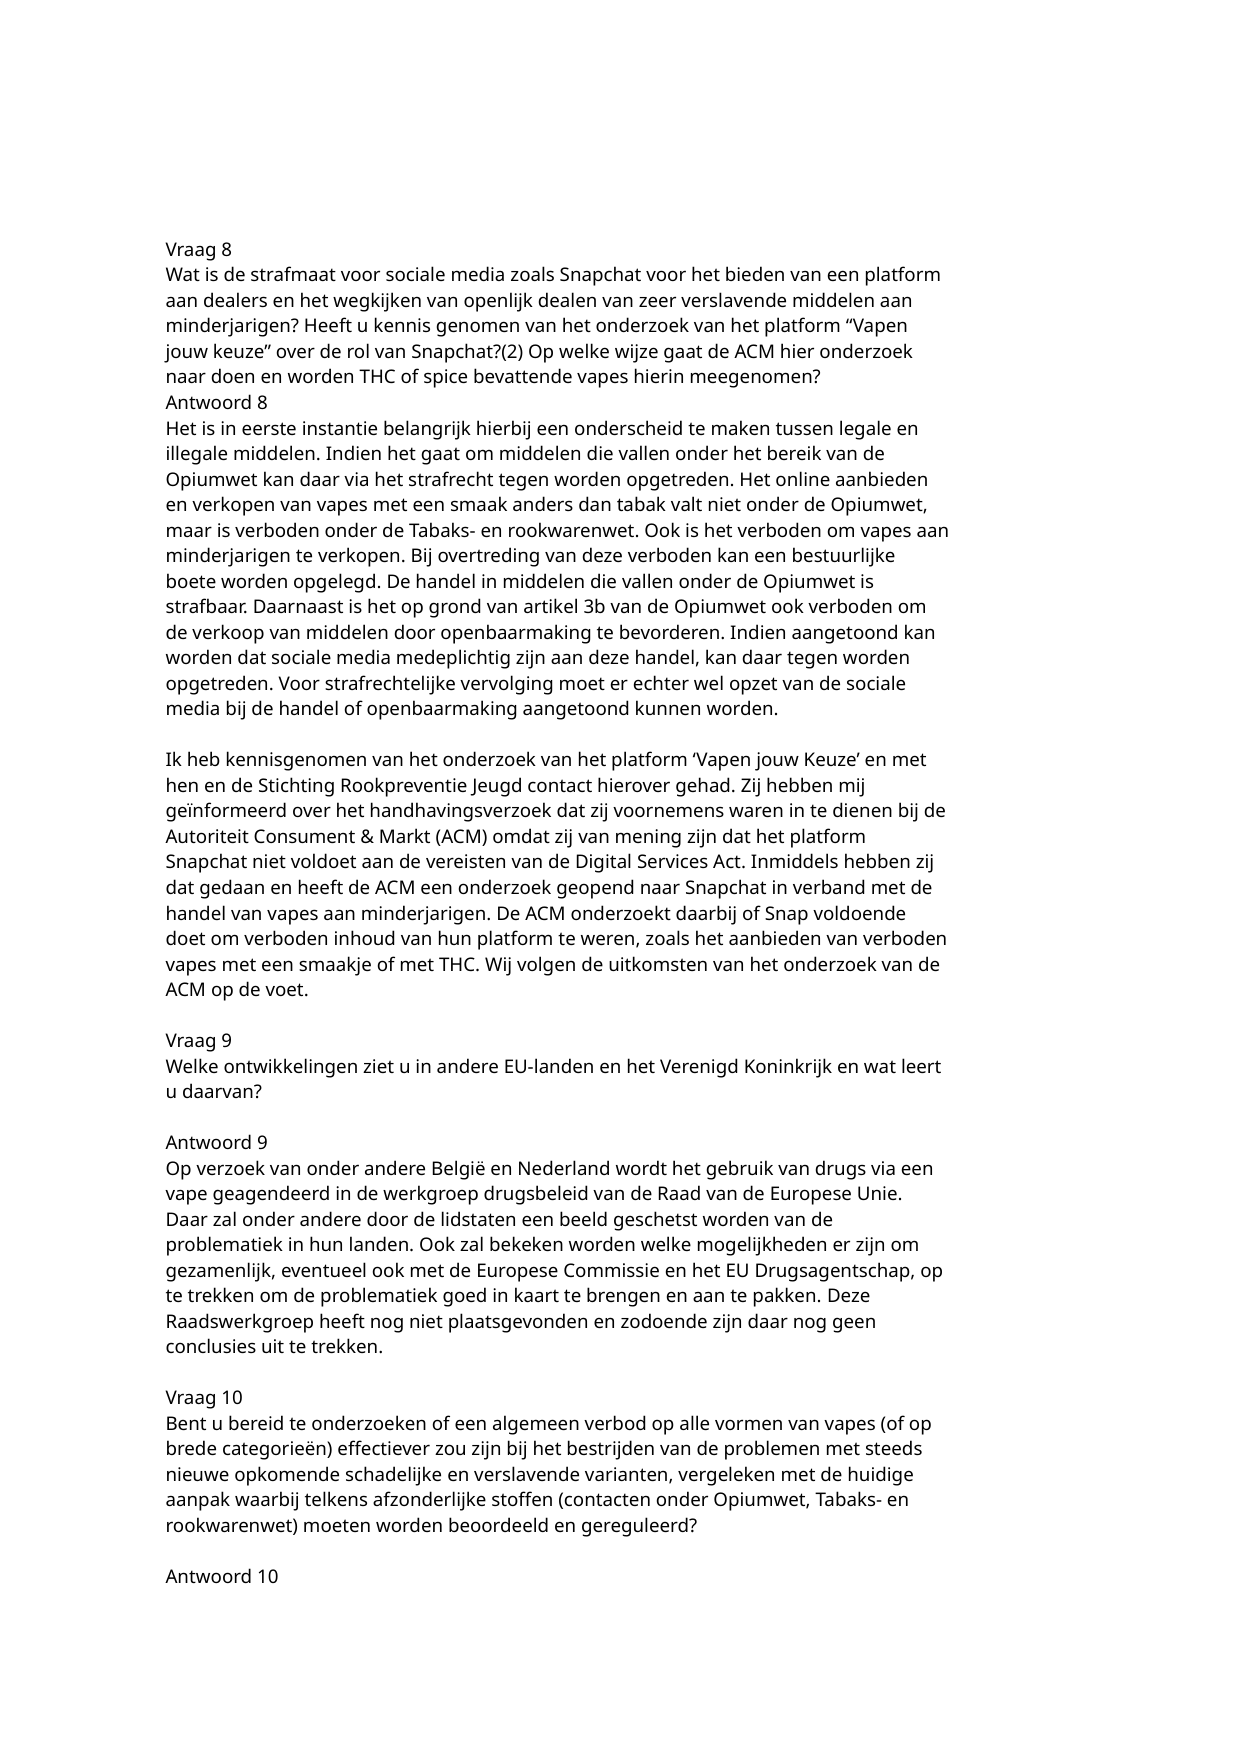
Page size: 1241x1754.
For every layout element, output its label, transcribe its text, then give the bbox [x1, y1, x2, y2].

text Ik heb kennisgenomen van het onderzoek van het platform ‘Vapen jouw Keuze’ en met hen en de Stichting Rookpreventie Jeugd contact hierover gehad. Zij hebben mij geïnformeerd over het handhavingsverzoek dat zij voornemens waren in te dienen bij de Autoriteit Consument & Markt (ACM) omdat zij van mening zijn dat het platform Snapchat niet voldoet aan de vereisten van de Digital Services Act. Inmiddels hebben zij dat gedaan en heeft de ACM een onderzoek geopend naar Snapchat in verband met de handel van vapes aan minderjarigen. De ACM onderzoekt daarbij of Snap voldoende doet om verboden inhoud van hun platform te weren, zoals het aanbieden van verboden vapes met een smaakje of met THC. Wij volgen de uitkomsten van het onderzoek van de ACM op de voet. [165, 747, 950, 1002]
text Antwoord 8 [165, 389, 950, 415]
text Antwoord 9 [165, 1129, 950, 1155]
text Op verzoek van onder andere België en Nederland wordt het gebruik van drugs via een vape geagendeerd in de werkgroep drugsbeleid van de Raad van de Europese Unie. Daar zal onder andere door de lidstaten een beeld geschetst worden van de problematiek in hun landen. Ook zal bekeken worden welke mogelijkheden er zijn om gezamenlijk, eventueel ook met de Europese Commissie en het EU Drugsagentschap, op te trekken om de problematiek goed in kaart te brengen en aan te pakken. Deze Raadswerkgroep heeft nog niet plaatsgevonden en zodoende zijn daar nog geen conclusies uit te trekken. [165, 1155, 950, 1359]
text Het is in eerste instantie belangrijk hierbij een onderscheid te maken tussen legale en illegale middelen. Indien het gaat om middelen die vallen onder het bereik van de Opiumwet kan daar via het strafrecht tegen worden opgetreden. Het online aanbieden en verkopen van vapes met een smaak anders dan tabak valt niet onder de Opiumwet, maar is verboden onder de Tabaks- en rookwarenwet. Ook is het verboden om vapes aan minderjarigen te verkopen. Bij overtreding van deze verboden kan een bestuurlijke boete worden opgelegd. De handel in middelen die vallen onder de Opiumwet is strafbaar. Daarnaast is het op grond van artikel 3b van de Opiumwet ook verboden om de verkoop van middelen door openbaarmaking te bevorderen. Indien aangetoond kan worden dat sociale media medeplichtig zijn aan deze handel, kan daar tegen worden opgetreden. Voor strafrechtelijke vervolging moet er echter wel opzet van de sociale media bij de handel of openbaarmaking aangetoond kunnen worden. [165, 415, 950, 721]
text Wat is de strafmaat voor sociale media zoals Snapchat voor het bieden van een platform aan dealers en het wegkijken van openlijk dealen van zeer verslavende middelen aan minderjarigen? Heeft u kennis genomen van het onderzoek van het platform “Vapen jouw keuze” over de rol van Snapchat?(2) Op welke wijze gaat de ACM hier onderzoek naar doen en worden THC of spice bevattende vapes hierin meegenomen? [165, 262, 950, 389]
text Antwoord 10 [165, 1563, 950, 1589]
text Vraag 10 Bent u bereid te onderzoeken of een algemeen verbod op alle vormen van vapes (of op brede categorieën) effectiever zou zijn bij het bestrijden van de problemen met steeds nieuwe opkomende schadelijke en verslavende varianten, vergeleken met de huidige aanpak waarbij telkens afzonderlijke stoffen (contacten onder Opiumwet, Tabaks- en rookwarenwet) moeten worden beoordeeld en gereguleerd? [165, 1385, 950, 1538]
text Vraag 8 [165, 236, 950, 262]
text Vraag 9 Welke ontwikkelingen ziet u in andere EU-landen en het Verenigd Koninkrijk en wat leert u daarvan? [165, 1027, 950, 1104]
